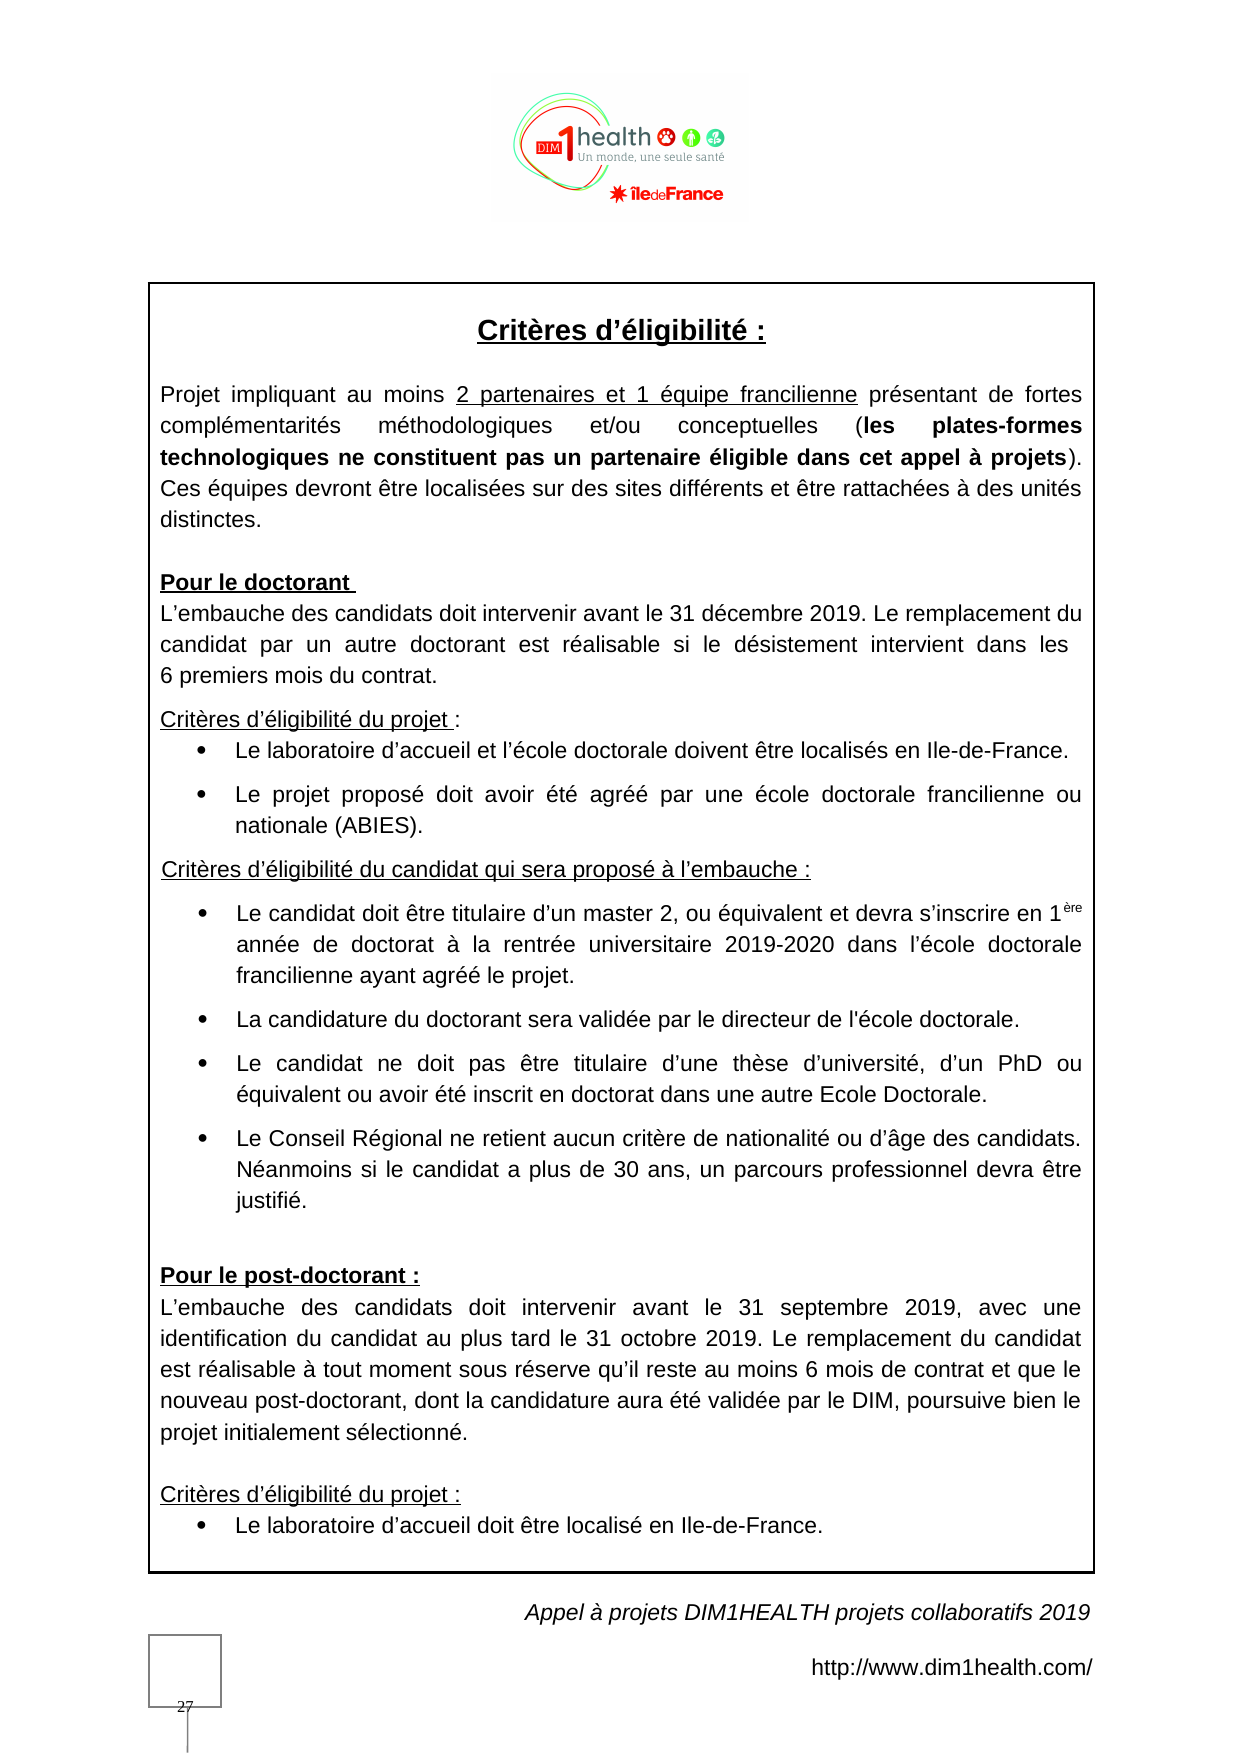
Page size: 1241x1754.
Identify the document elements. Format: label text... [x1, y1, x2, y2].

picture [491, 73, 749, 222]
